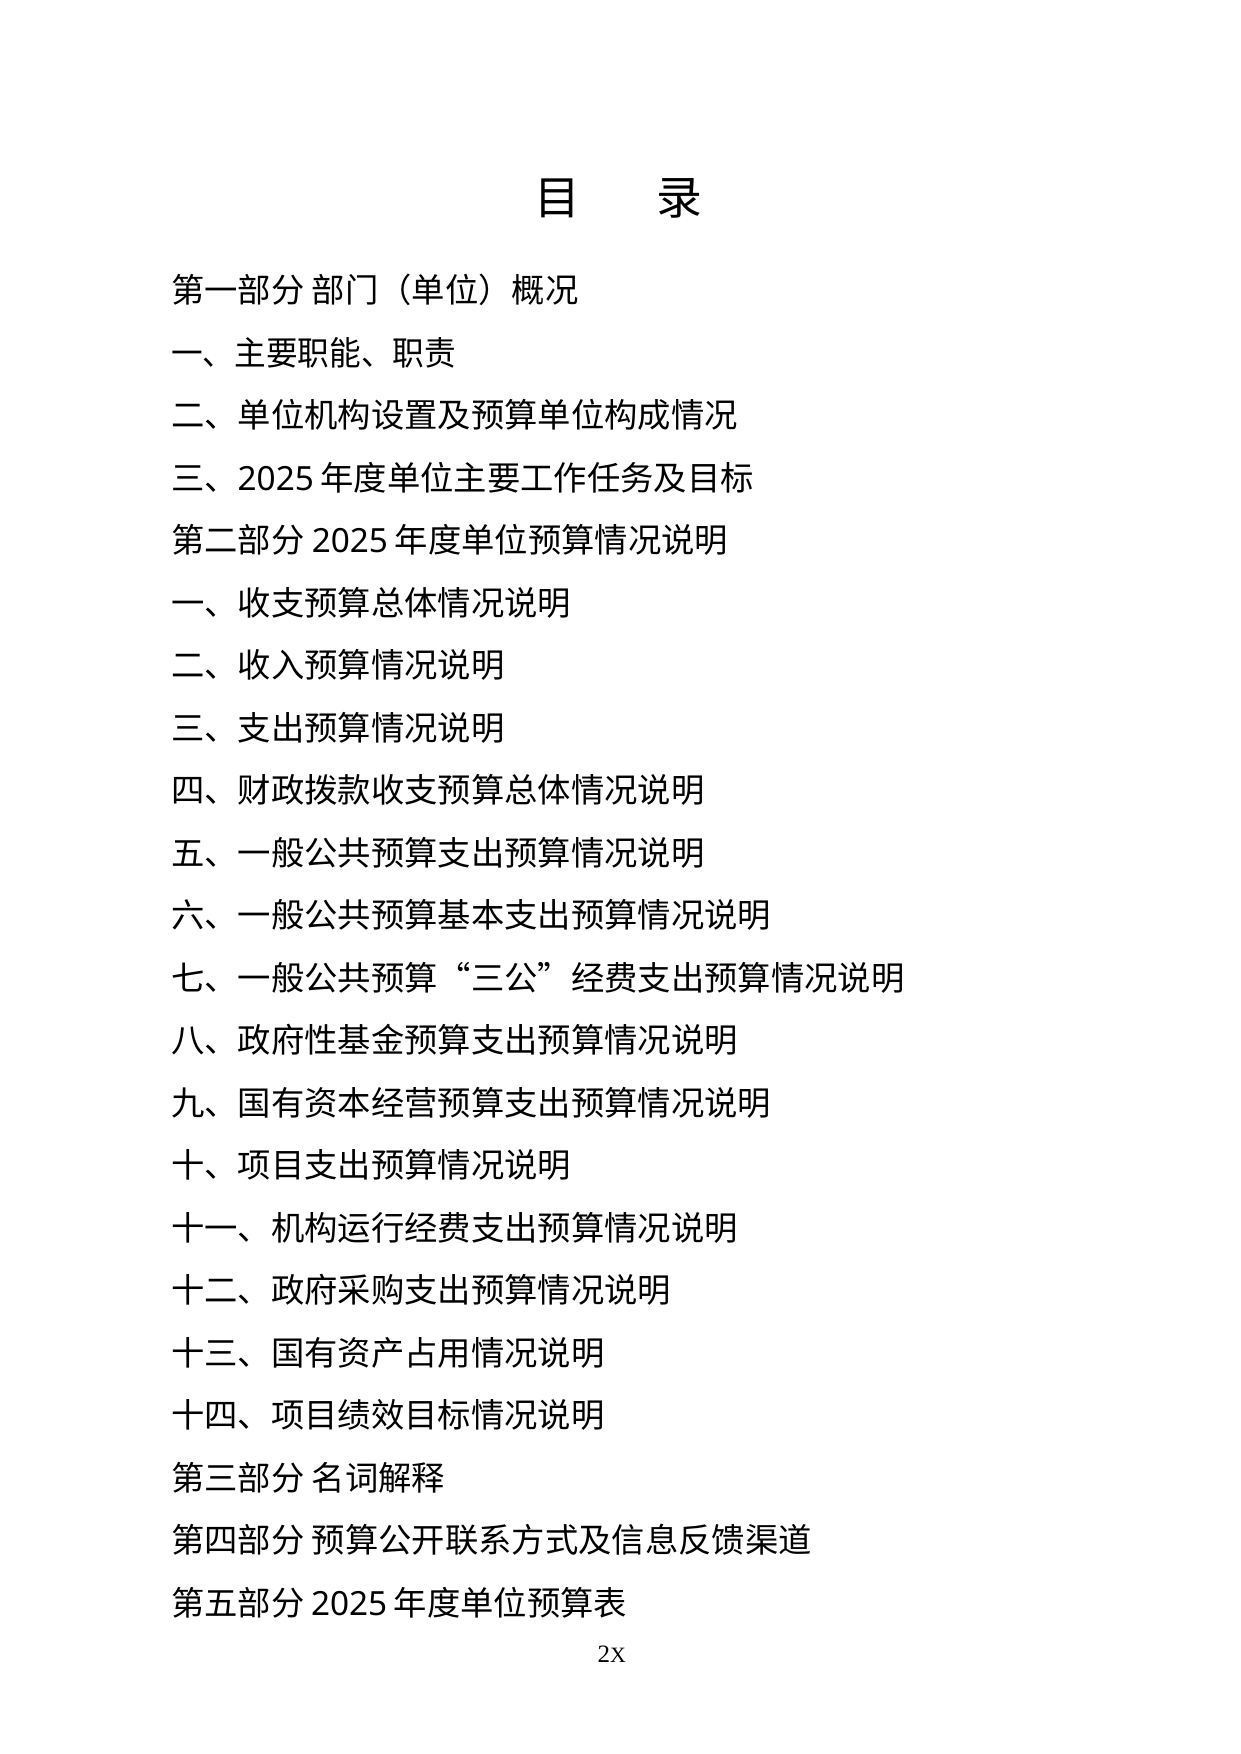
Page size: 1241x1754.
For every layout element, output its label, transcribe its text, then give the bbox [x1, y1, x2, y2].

text 第五部分2025年度单位预算表 [171, 1565, 1065, 1627]
text 第四部分 预算公开联系方式及信息反馈渠道 [171, 1502, 1065, 1565]
text 二、单位机构设置及预算单位构成情况 [171, 377, 1065, 440]
text 七、一般公共预算“三公”经费支出预算情况说明 [171, 940, 1065, 1002]
text 目 录 [171, 165, 1065, 227]
text 五、一般公共预算支出预算情况说明 [171, 815, 1065, 877]
text 十一、机构运行经费支出预算情况说明 [171, 1190, 1065, 1252]
text 十四、项目绩效目标情况说明 [171, 1377, 1065, 1440]
text 八、政府性基金预算支出预算情况说明 [171, 1002, 1065, 1065]
text 六、一般公共预算基本支出预算情况说明 [171, 877, 1065, 940]
text 第一部分 部门（单位）概况 [171, 252, 1065, 315]
text 三、2025年度单位主要工作任务及目标 [171, 440, 1065, 502]
text 十二、政府采购支出预算情况说明 [171, 1252, 1065, 1315]
text 一、收支预算总体情况说明 [171, 565, 1065, 627]
text 十三、国有资产占用情况说明 [171, 1315, 1065, 1377]
text 三、支出预算情况说明 [171, 690, 1065, 752]
text 一、主要职能、职责 [171, 315, 1065, 377]
text 四、财政拨款收支预算总体情况说明 [171, 752, 1065, 815]
text 九、国有资本经营预算支出预算情况说明 [171, 1065, 1065, 1127]
text 十、项目支出预算情况说明 [171, 1127, 1065, 1190]
text 二、收入预算情况说明 [171, 627, 1065, 690]
text 第二部分 2025年度单位预算情况说明 [171, 502, 1065, 565]
text 第三部分 名词解释 [171, 1440, 1065, 1502]
